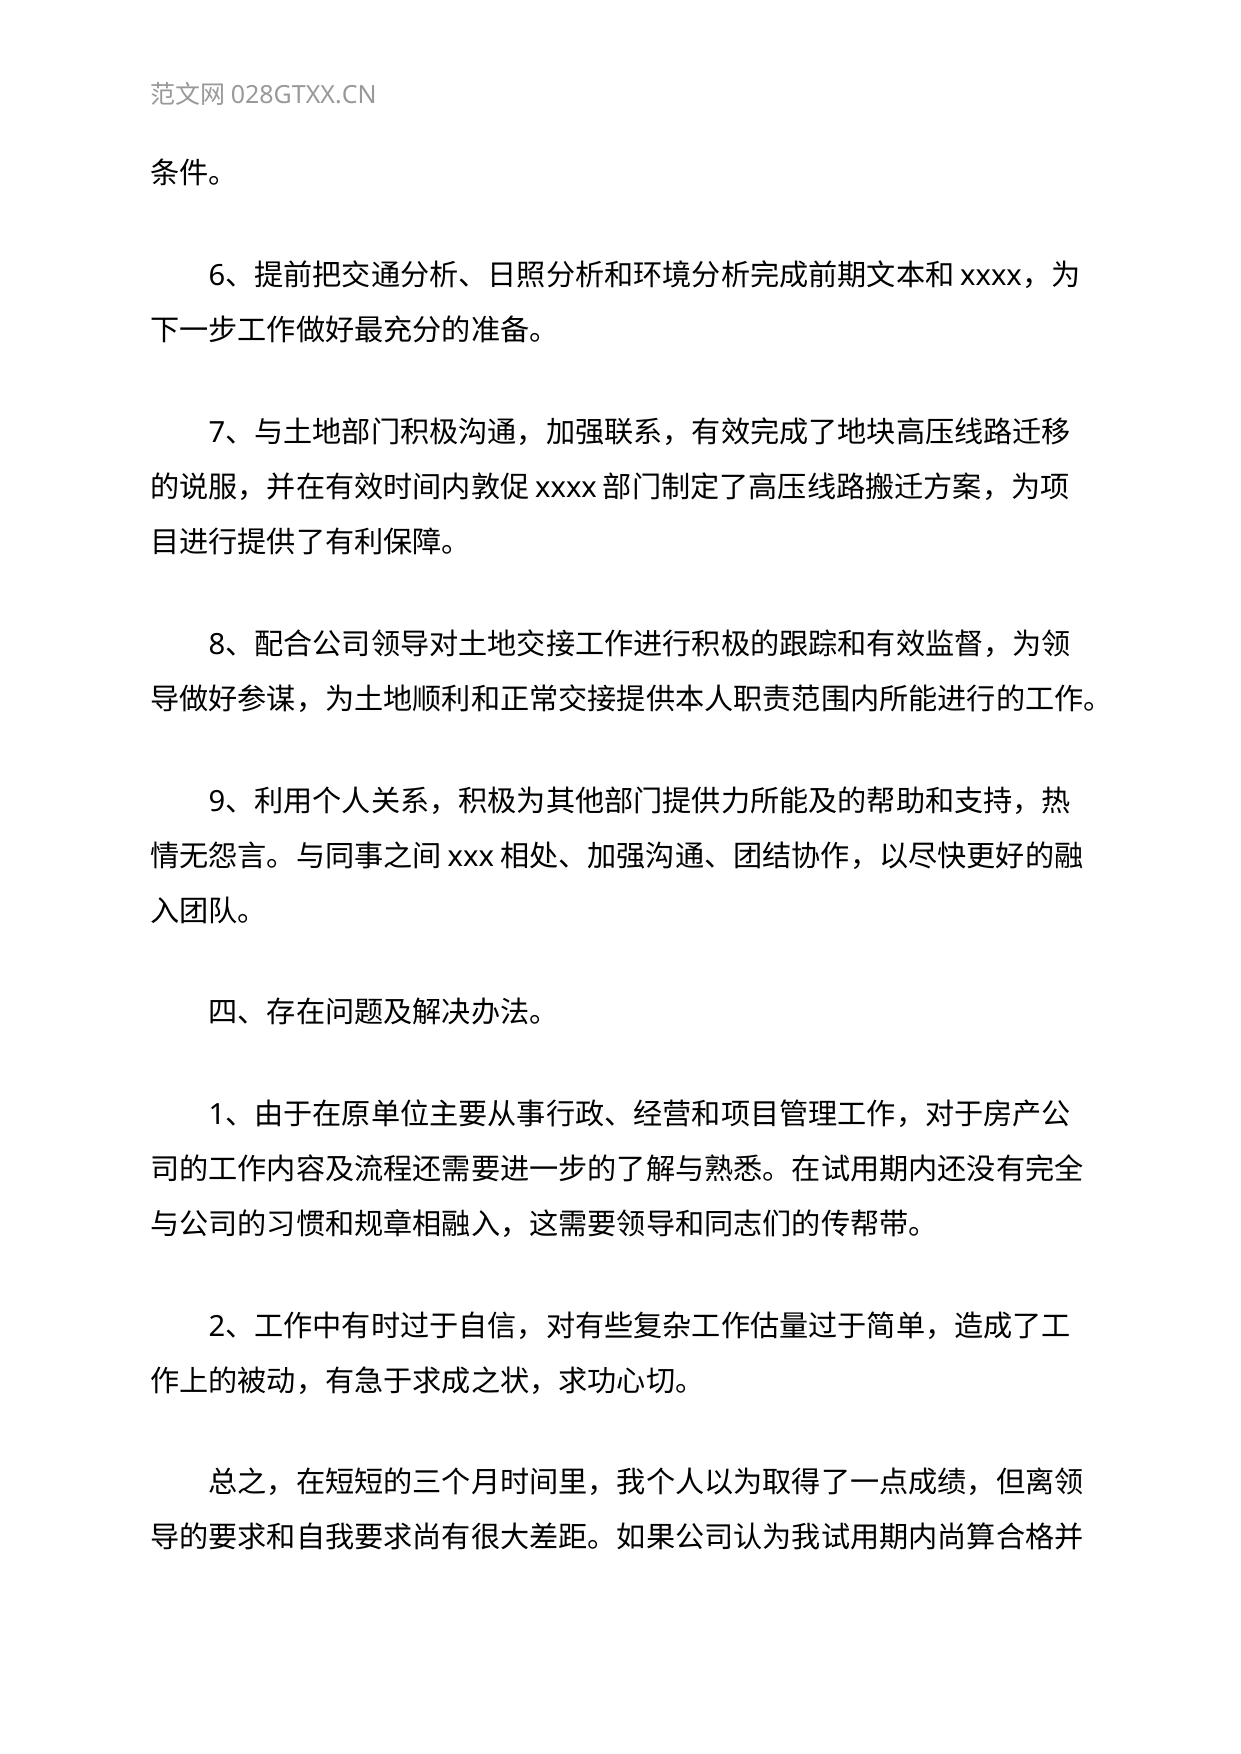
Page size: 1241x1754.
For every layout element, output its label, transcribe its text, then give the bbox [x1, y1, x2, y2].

text 6、提前把交通分析、日照分析和环境分析完成前期文本和xxxx，为下一步工作做好最充分的准备。 [150, 252, 1090, 349]
text 1、由于在原单位主要从事行政、经营和项目管理工作，对于房产公司的工作内容及流程还需要进一步的了解与熟悉。在试用期内还没有完全与公司的习惯和规章相融入，这需要领导和同志们的传帮带。 [150, 1091, 1090, 1243]
text 8、配合公司领导对土地交接工作进行积极的跟踪和有效监督，为领导做好参谋，为土地顺利和正常交接提供本人职责范围内所能进行的工作。 [150, 620, 1090, 718]
text 2、工作中有时过于自信，对有些复杂工作估量过于简单，造成了工作上的被动，有急于求成之状，求功心切。 [150, 1302, 1090, 1399]
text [150, 150, 1090, 192]
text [150, 1459, 1090, 1556]
text 9、利用个人关系，积极为其他部门提供力所能及的帮助和支持，热情无怨言。与同事之间xxx相处、加强沟通、团结协作，以尽快更好的融入团队。 [150, 777, 1090, 929]
text 7、与土地部门积极沟通，加强联系，有效完成了地块高压线路迁移的说服，并在有效时间内敦促xxxx部门制定了高压线路搬迁方案，为项目进行提供了有利保障。 [150, 408, 1090, 561]
text 四、存在问题及解决办法。 [150, 989, 1090, 1031]
